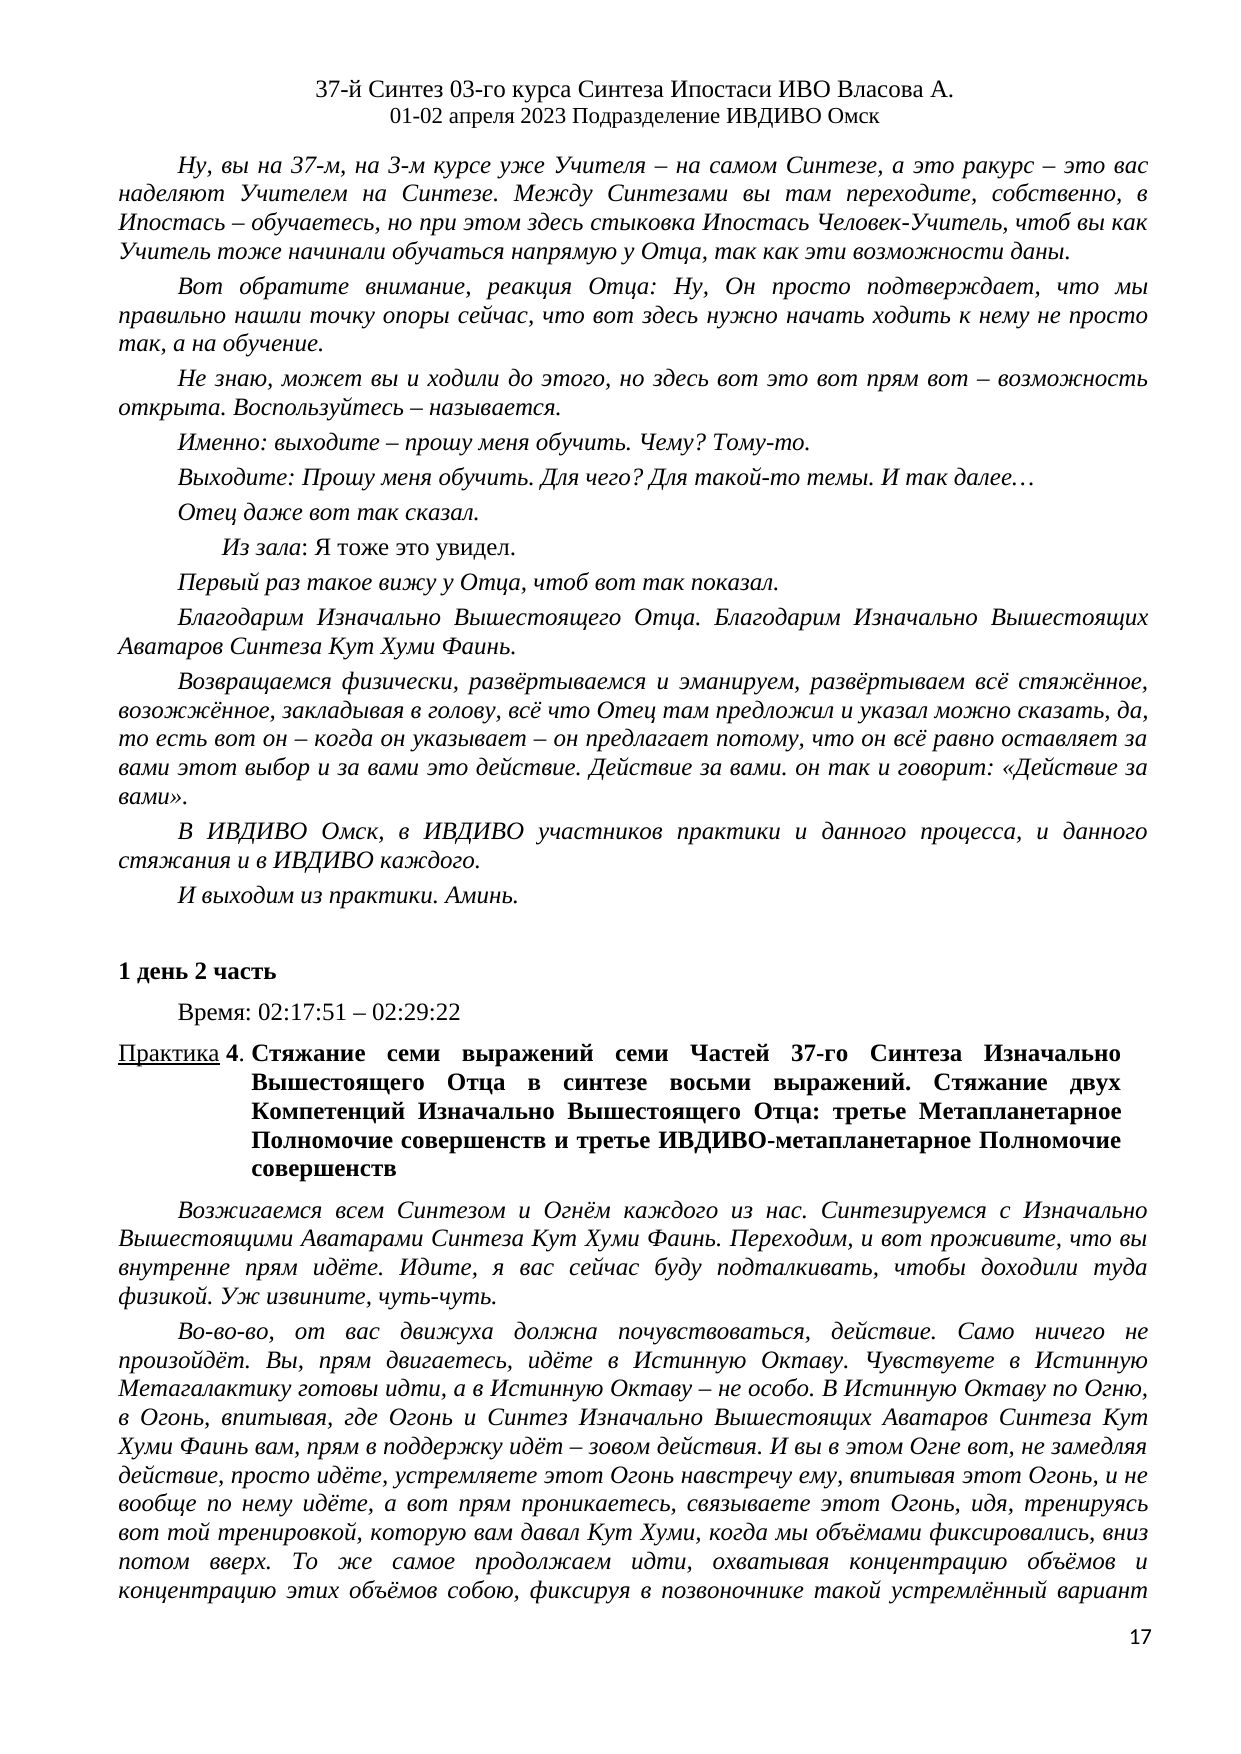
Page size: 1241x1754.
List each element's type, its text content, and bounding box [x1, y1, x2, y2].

text Выходите: Прошу меня обучить. Для чего? Для такой-то темы. И так далее… [118, 462, 1152, 491]
text Возжигаемся всем Синтезом и Огнём каждого из нас. Синтезируемся с Изначально Вышестоящими Аватарами Синтеза Кут Хуми Фаинь. Переходим, и вот проживите, что вы внутренне прям идёте. Идите, я вас сейчас буду подталкивать, чтобы доходили туда физикой. Уж извините, чуть-чуть. [118, 1195, 1152, 1310]
text Благодарим Изначально Вышестоящего Отца. Благодарим Изначально Вышестоящих Аватаров Синтеза Кут Хуми Фаинь. [118, 602, 1152, 660]
text Возвращаемся физически, развёртываемся и эманируем, развёртываем всё стяжённое, возожжённое, закладывая в голову, всё что Отец там предложил и указал можно сказать, да, то есть вот он – когда он указывает – он предлагает потому, что он всё равно оставляет за вами этот выбор и за вами это действие. Действие за вами. он так и говорит: «Действие за вами». [118, 666, 1152, 810]
subtitle Практика 4. Стяжание семи выражений семи Частей 37-го Синтеза Изначально Вышестоящего Отца в синтезе восьми выражений. Стяжание двух Компетенций Изначально Вышестоящего Отца: третье Метапланетарное Полномочие совершенств и третье ИВДИВО-метапланетарное Полномочие совершенств [118, 1038, 1122, 1182]
text Ну, вы на 37-м, на 3-м курсе уже Учителя – на самом Синтезе, а это ракурс – это вас наделяют Учителем на Синтезе. Между Синтезами вы там переходите, собственно, в Ипостась – обучаетесь, но при этом здесь стыковка Ипостась Человек-Учитель, чтоб вы как Учитель тоже начинали обучаться напрямую у Отца, так как эти возможности даны. [118, 150, 1152, 265]
text Отец даже вот так сказал. [118, 497, 1152, 526]
text 1 день 2 часть [118, 956, 1152, 985]
text Время: 02:17:51 – 02:29:22 [118, 997, 1152, 1026]
text Первый раз такое вижу у Отца, чтоб вот так показал. [118, 567, 1152, 596]
text Не знаю, может вы и ходили до этого, но здесь вот это вот прям вот – возможность открыта. Воспользуйтесь – называется. [118, 363, 1152, 421]
text И выходим из практики. Аминь. [118, 880, 1152, 908]
text В ИВДИВО Омск, в ИВДИВО участников практики и данного процесса, и данного стяжания и в ИВДИВО каждого. [118, 816, 1152, 873]
text Именно: выходите – прошу меня обучить. Чему? Тому-то. [118, 427, 1152, 456]
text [118, 1316, 1152, 1603]
text Вот обратите внимание, реакция Отца: Ну, Он просто подтверждает, что мы правильно нашли точку опоры сейчас, что вот здесь нужно начать ходить к нему не просто так, а на обучение. [118, 271, 1152, 357]
text Из зала: Я тоже это увидел. [118, 532, 1152, 561]
